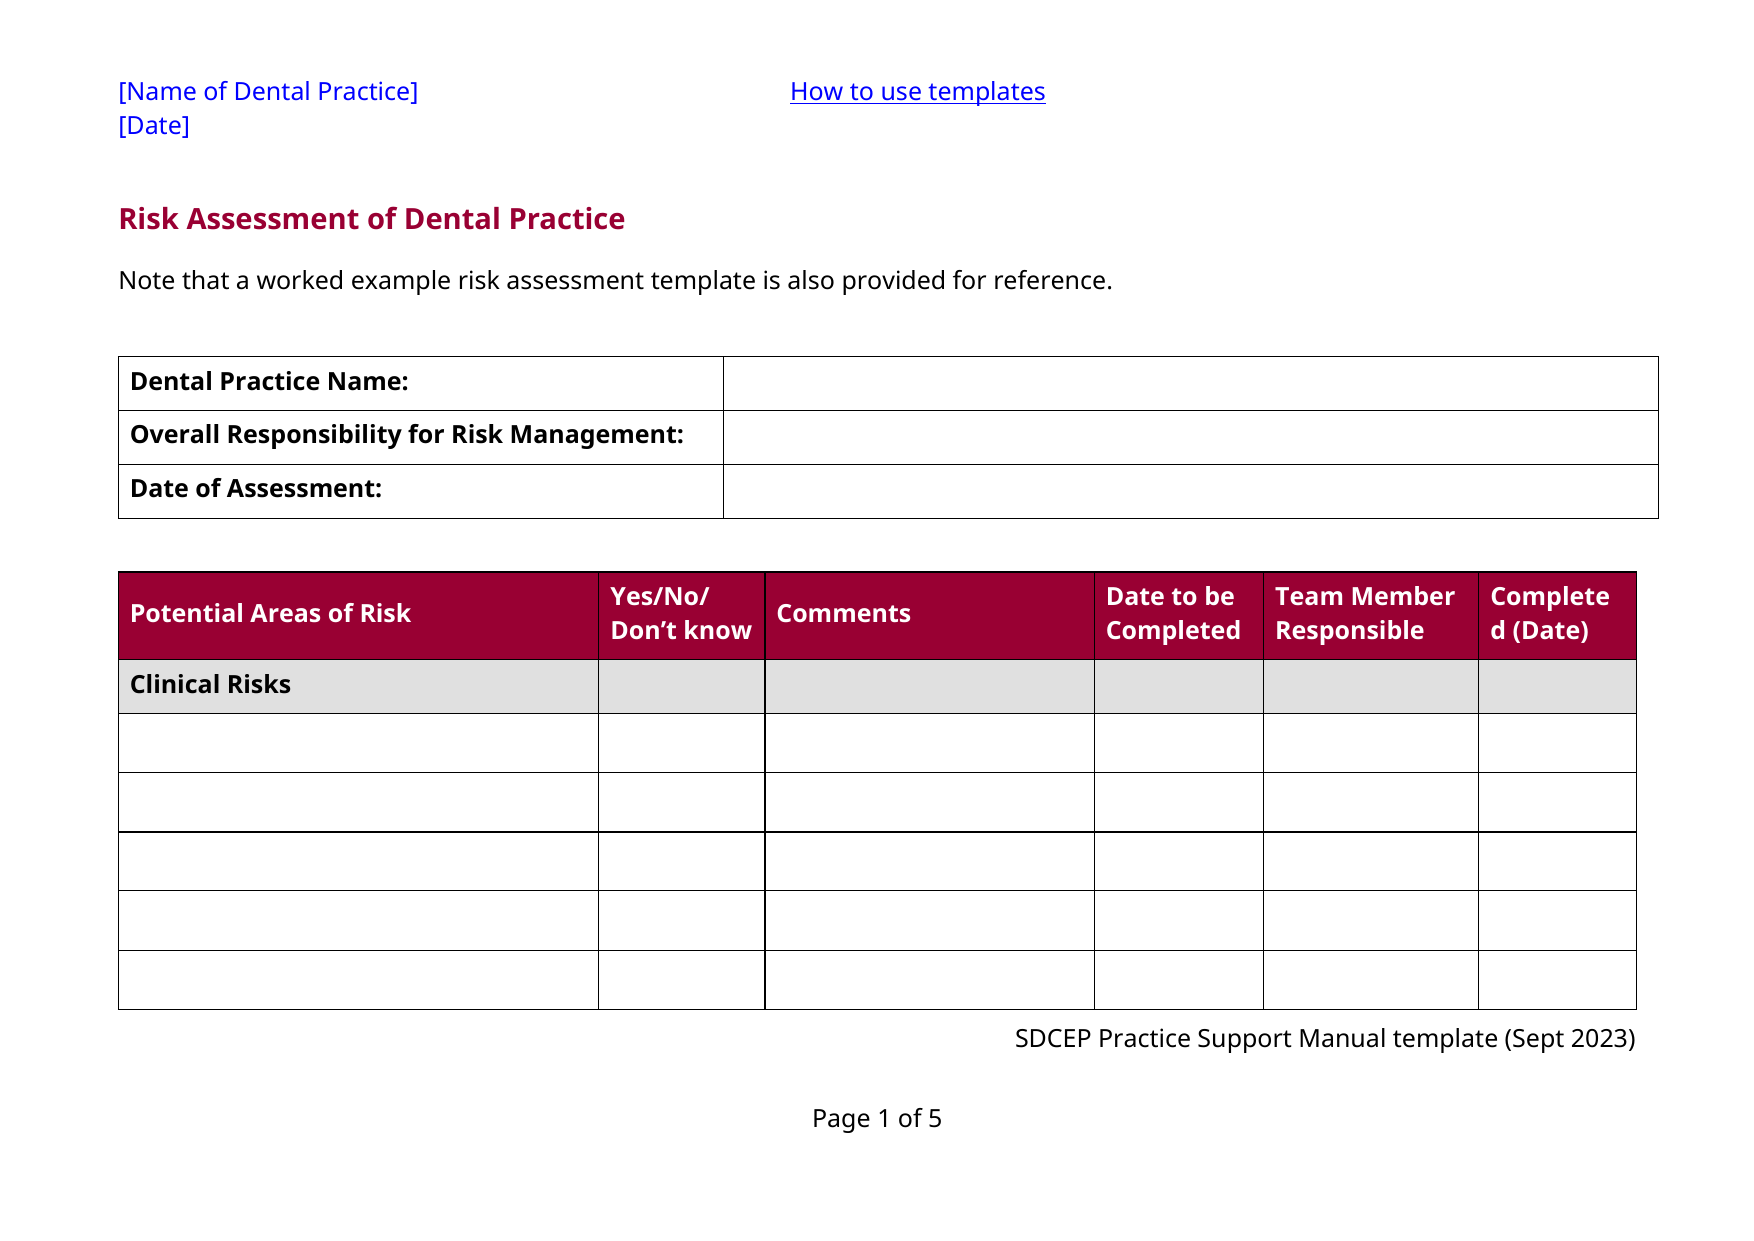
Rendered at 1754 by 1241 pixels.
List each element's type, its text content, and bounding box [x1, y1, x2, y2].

table_header Potential Areas of Risk [119, 573, 598, 659]
table_cell [1095, 660, 1263, 713]
table_cell [599, 891, 764, 949]
table_cell [1264, 714, 1478, 772]
table_cell Clinical Risks [119, 660, 598, 713]
table_cell [1479, 714, 1636, 772]
table_cell [1479, 951, 1636, 1008]
table_cell [119, 891, 598, 949]
table_cell [1264, 891, 1478, 949]
table_cell [1095, 773, 1263, 831]
table_header Date to be Completed [1095, 573, 1263, 659]
table_cell [599, 660, 764, 713]
table_cell [724, 465, 1658, 518]
table_cell [1095, 833, 1263, 890]
table_cell [599, 714, 764, 772]
table_cell [599, 951, 764, 1008]
table_cell [119, 833, 598, 890]
table_header Comments [766, 573, 1094, 659]
table_cell [766, 891, 1094, 949]
table_cell [1479, 891, 1636, 949]
table_cell [119, 714, 598, 772]
table_cell [1479, 660, 1636, 713]
table_cell [766, 951, 1094, 1008]
table_cell [766, 773, 1094, 831]
subtitle Risk Assessment of Dental Practice [118, 198, 1636, 238]
table_cell [1095, 891, 1263, 949]
table_cell Overall Responsibility for Risk Management: [119, 411, 723, 464]
table_cell [1264, 773, 1478, 831]
table_header Team Member Responsible [1264, 573, 1478, 659]
table_header [724, 357, 1658, 410]
text Note that a worked example risk assessment template is also provided for reference. [118, 263, 1636, 297]
table_cell [1264, 951, 1478, 1008]
table_cell [599, 773, 764, 831]
table_cell [599, 833, 764, 890]
table_cell [766, 660, 1094, 713]
table_cell [1095, 951, 1263, 1008]
table_cell [724, 411, 1658, 464]
table_cell Date of Assessment: [119, 465, 723, 518]
table_cell [119, 773, 598, 831]
table_cell [1264, 660, 1478, 713]
table_cell [1479, 833, 1636, 890]
table_header Dental Practice Name: [119, 357, 723, 410]
table_cell [1264, 833, 1478, 890]
table_cell [119, 951, 598, 1008]
table_cell [1479, 773, 1636, 831]
table_cell [766, 714, 1094, 772]
table_header Yes/No/ Don’t know [599, 573, 764, 659]
table_cell [766, 833, 1094, 890]
table_header Completed (Date) [1479, 573, 1636, 659]
table_cell [1095, 714, 1263, 772]
